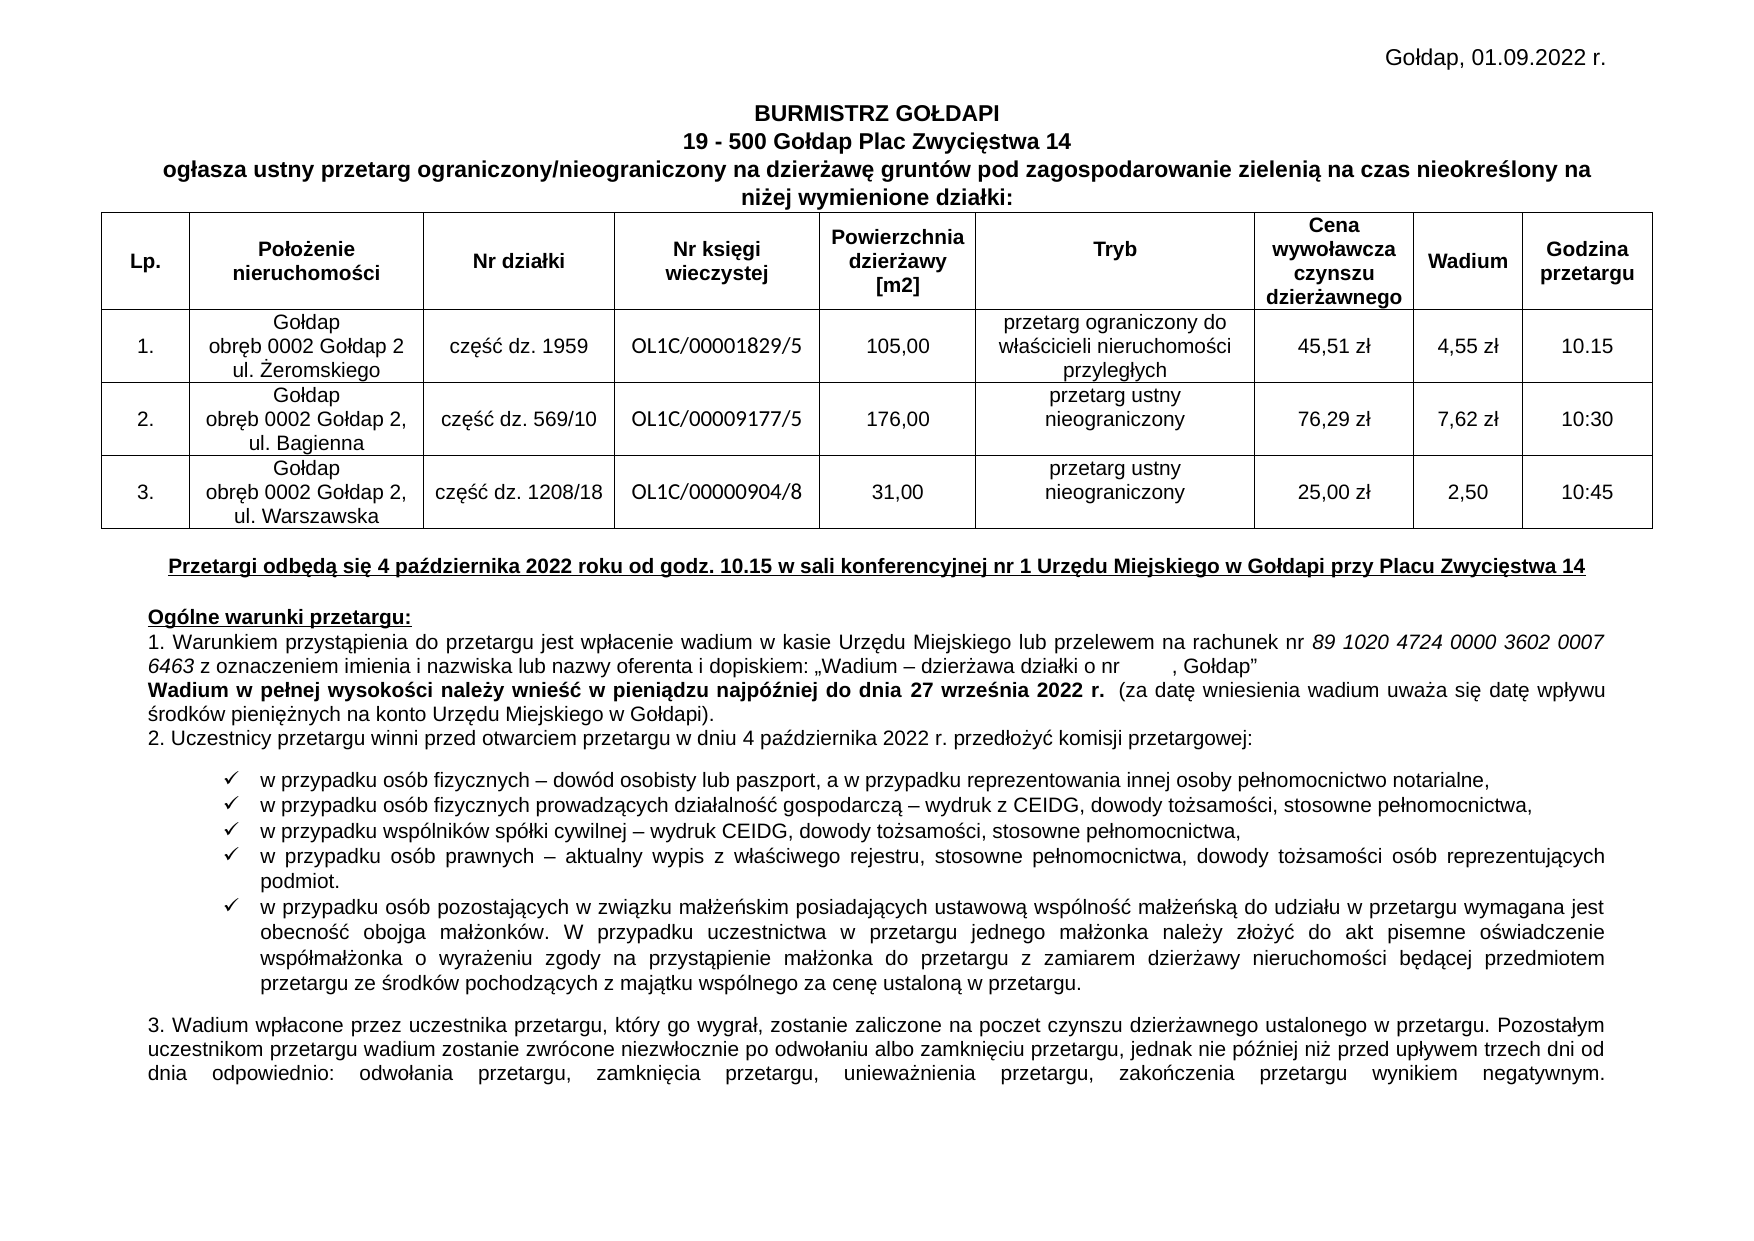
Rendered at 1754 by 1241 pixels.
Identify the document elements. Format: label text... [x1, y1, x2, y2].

table_header Nr księgi wieczystej [615, 213, 819, 309]
table_cell 2. [102, 383, 189, 454]
table_cell przetarg ustny nieograniczony [976, 383, 1254, 454]
table_cell OL1C/00001829/5 [615, 310, 819, 382]
table_header Nr działki [424, 213, 614, 309]
list w przypadku osób prawnych – aktualny wypis z właściwego rejestru, stosowne pełnomocnictwa, dowody tożsamości osób reprezentujących podmiot. [223, 844, 1606, 893]
table_cell Gołdap obręb 0002 Gołdap 2, ul. Bagienna [190, 383, 423, 454]
table_header Godzina przetargu [1523, 213, 1652, 309]
table_cell 31,00 [820, 456, 975, 527]
table_header Tryb [976, 213, 1254, 309]
table_cell Gołdap obręb 0002 Gołdap 2, ul. Warszawska [190, 456, 423, 527]
table_cell 10.15 [1523, 310, 1652, 382]
table_cell 45,51 zł [1255, 310, 1413, 382]
table_cell przetarg ograniczony do właścicieli nieruchomości przyległych [976, 310, 1254, 382]
table_cell 25,00 zł [1255, 456, 1413, 527]
text Ogólne warunki przetargu: [148, 604, 1606, 628]
table_cell 7,62 zł [1414, 383, 1522, 454]
table_cell 76,29 zł [1255, 383, 1413, 454]
text Przetargi odbędą się 4 października 2022 roku od godz. 10.15 w sali konferencyjnej nr 1 Urzędu Miejskiego w Gołdapi przy Placu Zwycięstwa 14 [148, 554, 1606, 578]
text 2. Uczestnicy przetargu winni przed otwarciem przetargu w dniu 4 października 2022 r. przedłożyć komisji przetargowej: [148, 726, 1606, 749]
table_cell 10:45 [1523, 456, 1652, 527]
table_cell Gołdap obręb 0002 Gołdap 2 ul. Żeromskiego [190, 310, 423, 382]
text BURMISTRZ GOŁDAPI 19 - 500 Gołdap Plac Zwycięstwa 14 ogłasza ustny przetarg ograniczony/nieograniczony na dzierżawę gruntów pod zagospodarowanie zielenią na czas nieokreślony na niżej wymienione działki: [148, 100, 1606, 210]
table_cell 2,50 [1414, 456, 1522, 527]
table_cell część dz. 1208/18 [424, 456, 614, 527]
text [148, 1013, 1606, 1084]
table_header Położenie nieruchomości [190, 213, 423, 309]
table_cell część dz. 569/10 [424, 383, 614, 454]
table_cell OL1C/00000904/8 [615, 456, 819, 527]
table_header Wadium [1414, 213, 1522, 309]
list w przypadku wspólników spółki cywilnej – wydruk CEIDG, dowody tożsamości, stosowne pełnomocnictwa, [223, 818, 1606, 842]
list w przypadku osób pozostających w związku małżeńskim posiadających ustawową wspólność małżeńską do udziału w przetargu wymagana jest obecność obojga małżonków. W przypadku uczestnictwa w przetargu jednego małżonka należy złożyć do akt pisemne oświadczenie współmałżonka o wyrażeniu zgody na przystąpienie małżonka do przetargu z zamiarem dzierżawy nieruchomości będącej przedmiotem przetargu ze środków pochodzących z majątku wspólnego za cenę ustaloną w przetargu. [223, 894, 1606, 994]
table_cell część dz. 1959 [424, 310, 614, 382]
table_cell przetarg ustny nieograniczony [976, 456, 1254, 527]
table_cell OL1C/00009177/5 [615, 383, 819, 454]
table_cell 105,00 [820, 310, 975, 382]
table_header Lp. [102, 213, 189, 309]
table_cell 1. [102, 310, 189, 382]
table_cell 176,00 [820, 383, 975, 454]
table_header Cena wywoławcza czynszu dzierżawnego [1255, 213, 1413, 309]
table_header Powierzchnia dzierżawy [m2] [820, 213, 975, 309]
text Gołdap, 01.09.2022 r. [88, 44, 1606, 71]
table_cell 3. [102, 456, 189, 527]
text 1. Warunkiem przystąpienia do przetargu jest wpłacenie wadium w kasie Urzędu Miejskiego lub przelewem na rachunek nr 89 1020 4724 0000 3602 0007 6463 z oznaczeniem imienia i nazwiska lub nazwy oferenta i dopiskiem: „Wadium – dzierżawa działki o nr , Gołdap” [148, 630, 1606, 678]
table_cell 4,55 zł [1414, 310, 1522, 382]
text Wadium w pełnej wysokości należy wnieść w pieniądzu najpóźniej do dnia 27 września 2022 r. (za datę wniesienia wadium uważa się datę wpływu środków pieniężnych na konto Urzędu Miejskiego w Gołdapi). [148, 678, 1606, 726]
list w przypadku osób fizycznych prowadzących działalność gospodarczą – wydruk z CEIDG, dowody tożsamości, stosowne pełnomocnictwa, [223, 793, 1606, 817]
table_cell 10:30 [1523, 383, 1652, 454]
list w przypadku osób fizycznych – dowód osobisty lub paszport, a w przypadku reprezentowania innej osoby pełnomocnictwo notarialne, [223, 768, 1606, 792]
